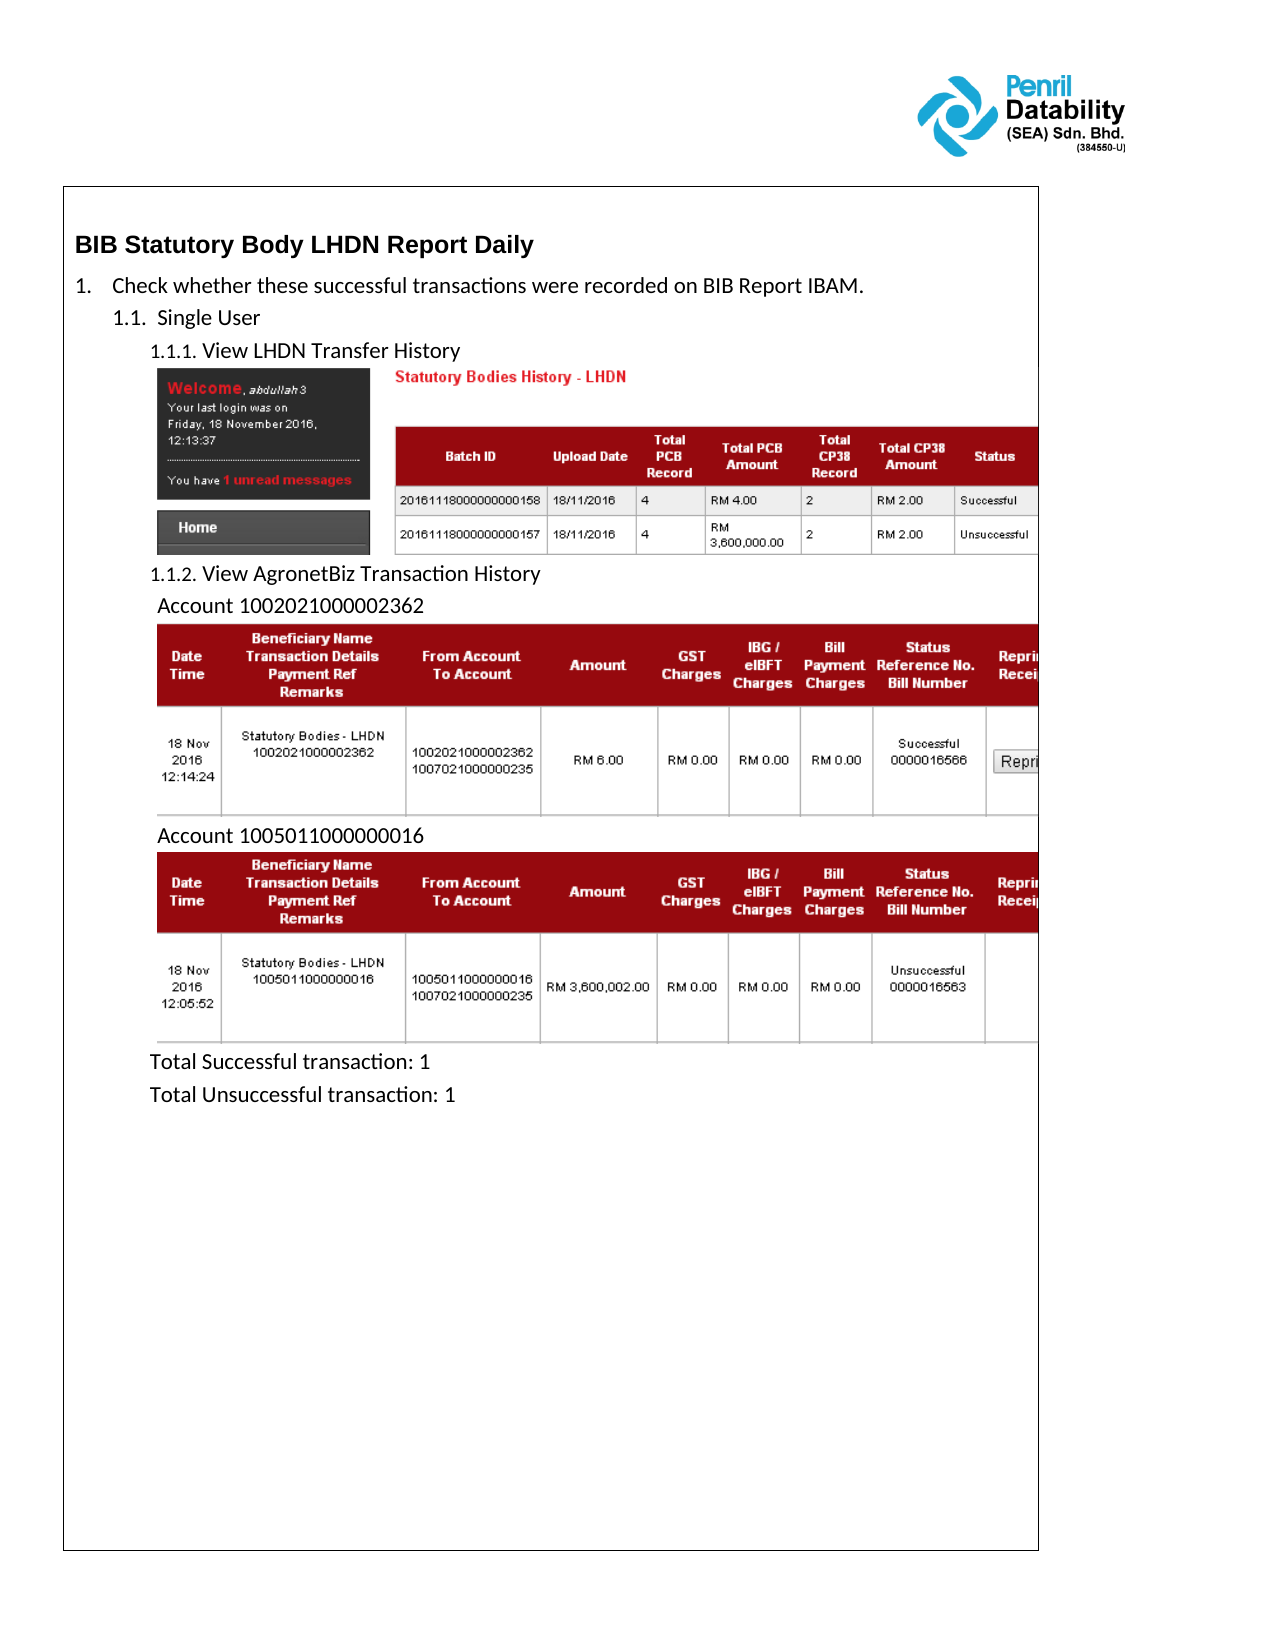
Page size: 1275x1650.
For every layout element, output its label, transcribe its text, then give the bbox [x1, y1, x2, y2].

picture [157, 623, 1039, 817]
picture [157, 367, 1039, 555]
picture [157, 852, 1039, 1044]
picture [917, 75, 1125, 157]
